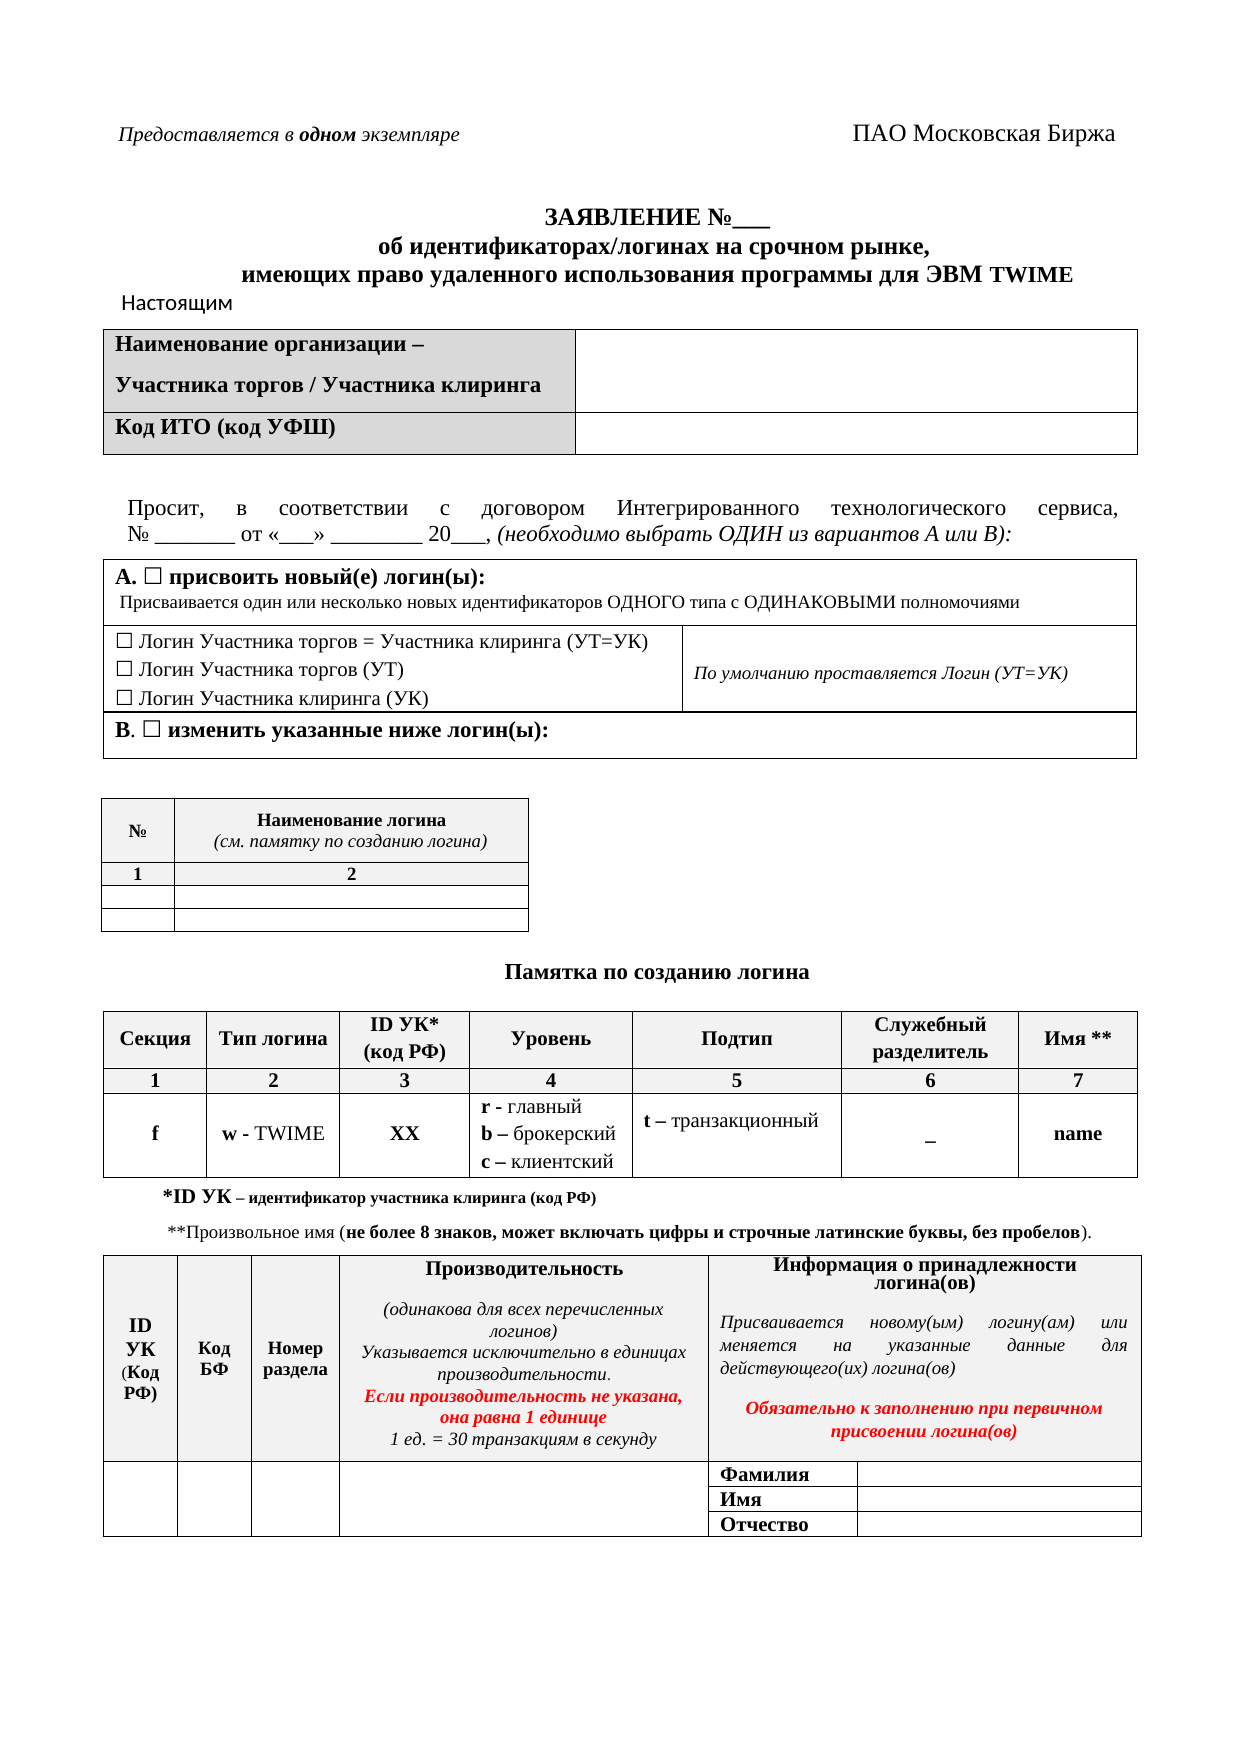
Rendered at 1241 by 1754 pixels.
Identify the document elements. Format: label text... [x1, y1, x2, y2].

table_cell [340, 1462, 708, 1536]
table_header [576, 330, 1137, 412]
table_cell Фамилия [709, 1462, 857, 1486]
table_header Подтип [633, 1012, 841, 1067]
table_cell name [1019, 1094, 1137, 1177]
table_cell r - главный b – брокерский c – клиентский [470, 1094, 632, 1177]
text **Произвольное имя (не более 8 знаков, может включать цифры и строчные латинские буквы, без пробелов). [162, 1221, 1152, 1242]
table_header А. присвоить новый(е) логин(ы): Присваивается один или несколько новых идентификаторов ОДНОГО типа с ОДИНАКОВЫМИ полномочиями [104, 560, 1136, 625]
table_cell w - TWIME [207, 1094, 339, 1177]
text Предоставляется в одном экземпляре ПАО Московская Биржа [118, 118, 1181, 147]
table_cell Отчество [709, 1512, 857, 1536]
table_header Имя ** [1019, 1012, 1137, 1067]
table_header № [102, 799, 174, 862]
table_cell [858, 1512, 1141, 1536]
table_cell [178, 1462, 251, 1536]
table_cell [252, 1462, 339, 1536]
table_cell [102, 909, 174, 931]
table_header Служебный разделитель [842, 1012, 1018, 1067]
table_cell f [104, 1094, 206, 1177]
table_cell [858, 1487, 1141, 1511]
table_cell В. изменить указанные ниже логин(ы): [104, 713, 1136, 758]
text Настоящим [121, 288, 1152, 316]
table_header Наименование организации – Участника торгов / Участника клиринга [104, 330, 575, 412]
table_cell ХХ [340, 1094, 469, 1177]
table_cell 1 [104, 1069, 206, 1092]
table_header Производительность (одинакова для всех перечисленных логинов) Указывается исключительно в единицах производительности. Если производительность не указана, она равна 1 единице 1 ед. = 30 транзакциям в секунду [340, 1256, 708, 1461]
table_cell По умолчанию проставляется Логин (УТ=УК) [683, 626, 1136, 711]
table_cell Логин Участника торгов = Участника клиринга (УТ=УК) Логин Участника торгов (УТ) Логин Участника клиринга (УК) [104, 626, 682, 711]
table_header ID УК* (код РФ) [340, 1012, 469, 1067]
table_cell 1 [102, 863, 174, 885]
table_cell t – транзакционный [633, 1094, 841, 1177]
text об идентификаторах/логинах на срочном рынке, имеющих право удаленного использования программы для ЭВМ TWIME [162, 231, 1152, 288]
table_cell 4 [470, 1069, 632, 1092]
table_header Наименование логина (см. памятку по созданию логина) [175, 799, 528, 862]
table_cell [576, 413, 1137, 454]
table_cell [102, 886, 174, 908]
table_cell Имя [709, 1487, 857, 1511]
table_cell [175, 909, 528, 931]
text ЗАЯВЛЕНИЕ №___ [162, 202, 1152, 231]
table_cell [175, 886, 528, 908]
text Просит, в соответствии с договором Интегрированного технологического сервиса, № _______ от «___» ________ 20___, (необходимо выбрать ОДИН из вариантов А или В): [127, 493, 1152, 546]
table_header Код БФ [178, 1256, 251, 1461]
table_cell 3 [340, 1069, 469, 1092]
table_cell 5 [633, 1069, 841, 1092]
table_cell 2 [175, 863, 528, 885]
table_header Информация о принадлежности логина(ов) Присваивается новому(ым) логину(ам) или меняется на указанные данные для действующего(их) логина(ов) Обязательно к заполнению при первичном присвоении логина(ов) [709, 1256, 1141, 1461]
table_cell [104, 1462, 177, 1536]
table_header ID УК (Код РФ) [104, 1256, 177, 1461]
table_header Тип логина [207, 1012, 339, 1067]
table_header Уровень [470, 1012, 632, 1067]
table_cell _ [842, 1094, 1018, 1177]
table_cell [858, 1462, 1141, 1486]
text Памятка по созданию логина [162, 958, 1152, 984]
table_header Секция [104, 1012, 206, 1067]
table_cell 7 [1019, 1069, 1137, 1092]
table_cell 2 [207, 1069, 339, 1092]
text *ID УК – идентификатор участника клиринга (код РФ) [162, 1184, 1152, 1208]
table_header Номер раздела [252, 1256, 339, 1461]
table_cell 6 [842, 1069, 1018, 1092]
table_cell Код ИТО (код УФШ) [104, 413, 575, 454]
